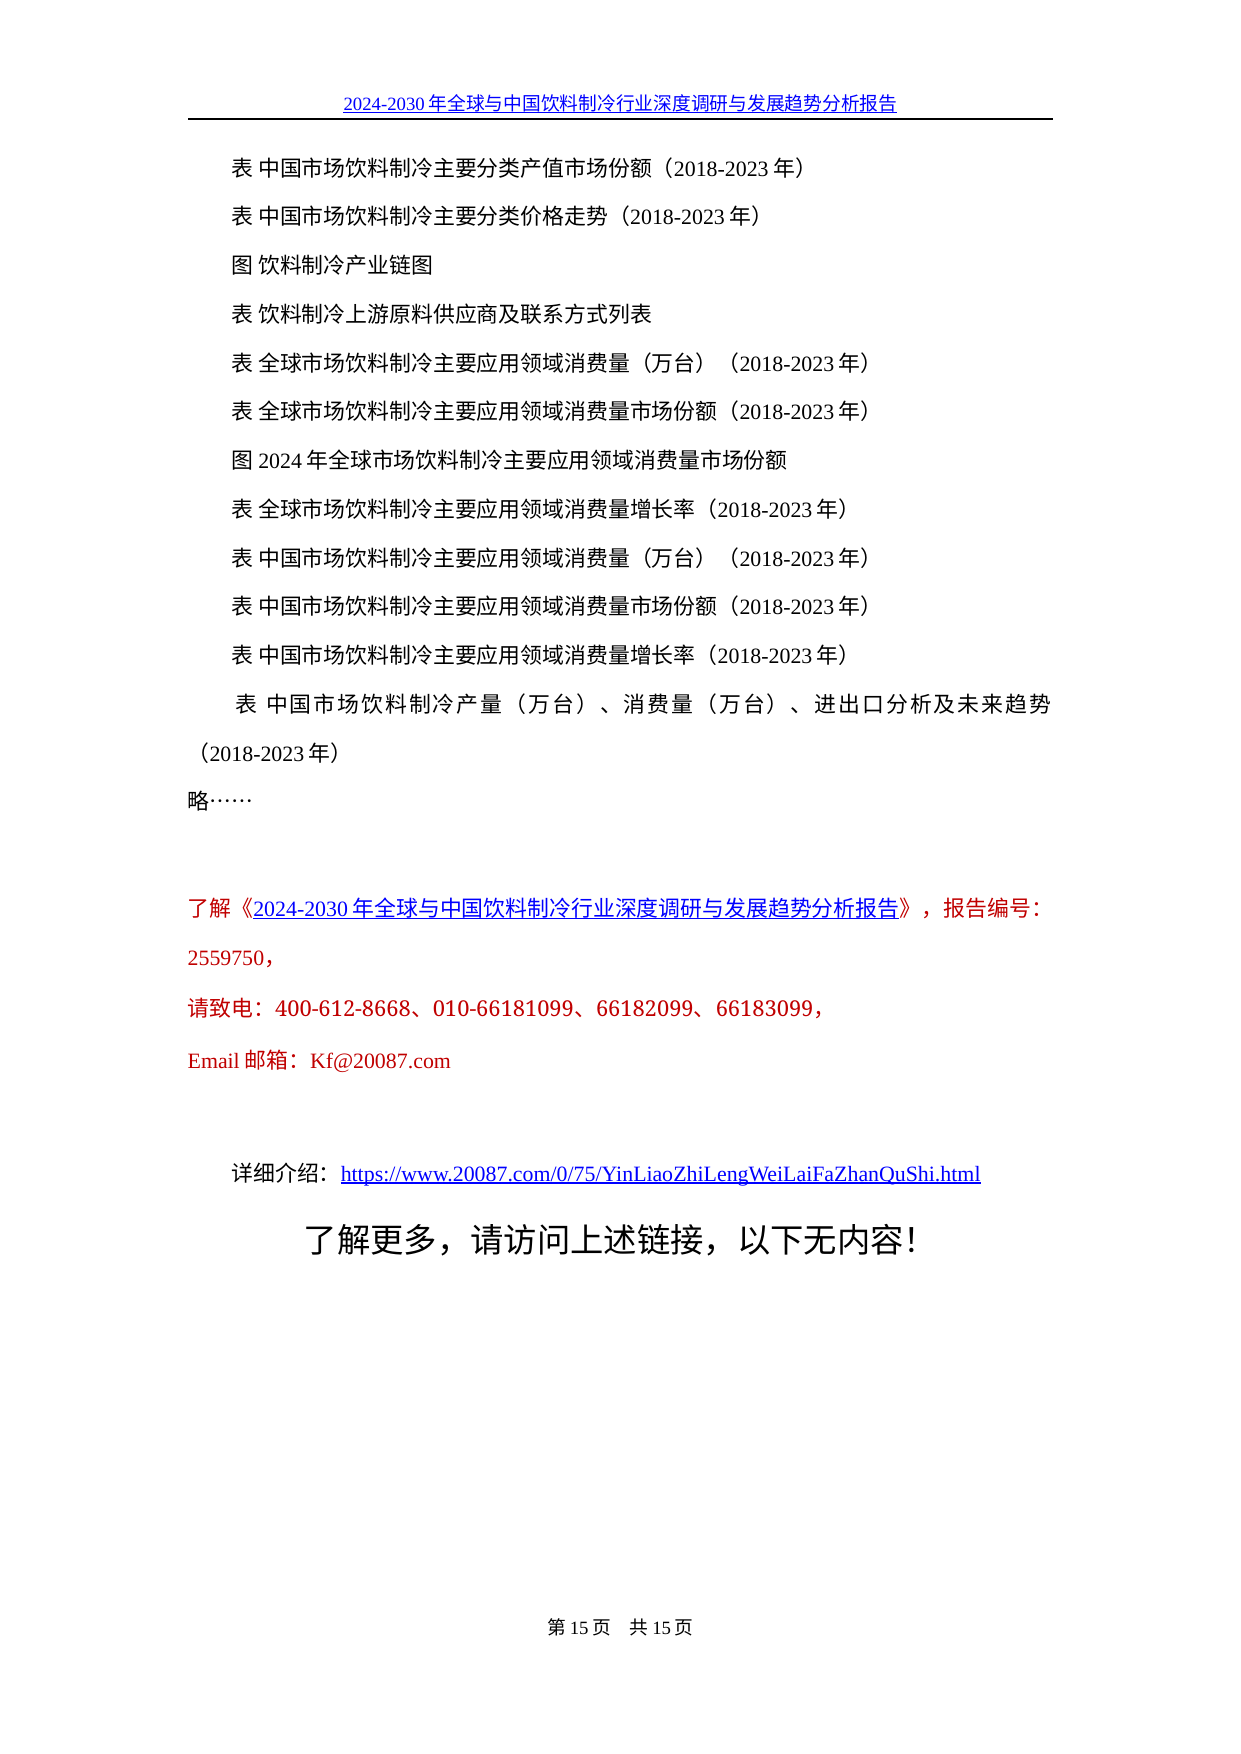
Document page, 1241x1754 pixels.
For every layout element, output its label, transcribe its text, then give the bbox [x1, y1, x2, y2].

title 了解更多，请访问上述链接，以下无内容！ [187, 1205, 1053, 1270]
text 了解《2024-2030年全球与中国饮料制冷行业深度调研与发展趋势分析报告》，报告编号：2559750， [187, 890, 1053, 972]
text 请致电：400-612-8668、010-66181099、66182099、66183099， [187, 991, 1053, 1023]
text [187, 150, 1053, 816]
text Email邮箱：Kf@20087.com [187, 1042, 1053, 1075]
text 详细介绍：https://www.20087.com/0/75/YinLiaoZhiLengWeiLaiFaZhanQuShi.html [187, 1155, 1053, 1188]
